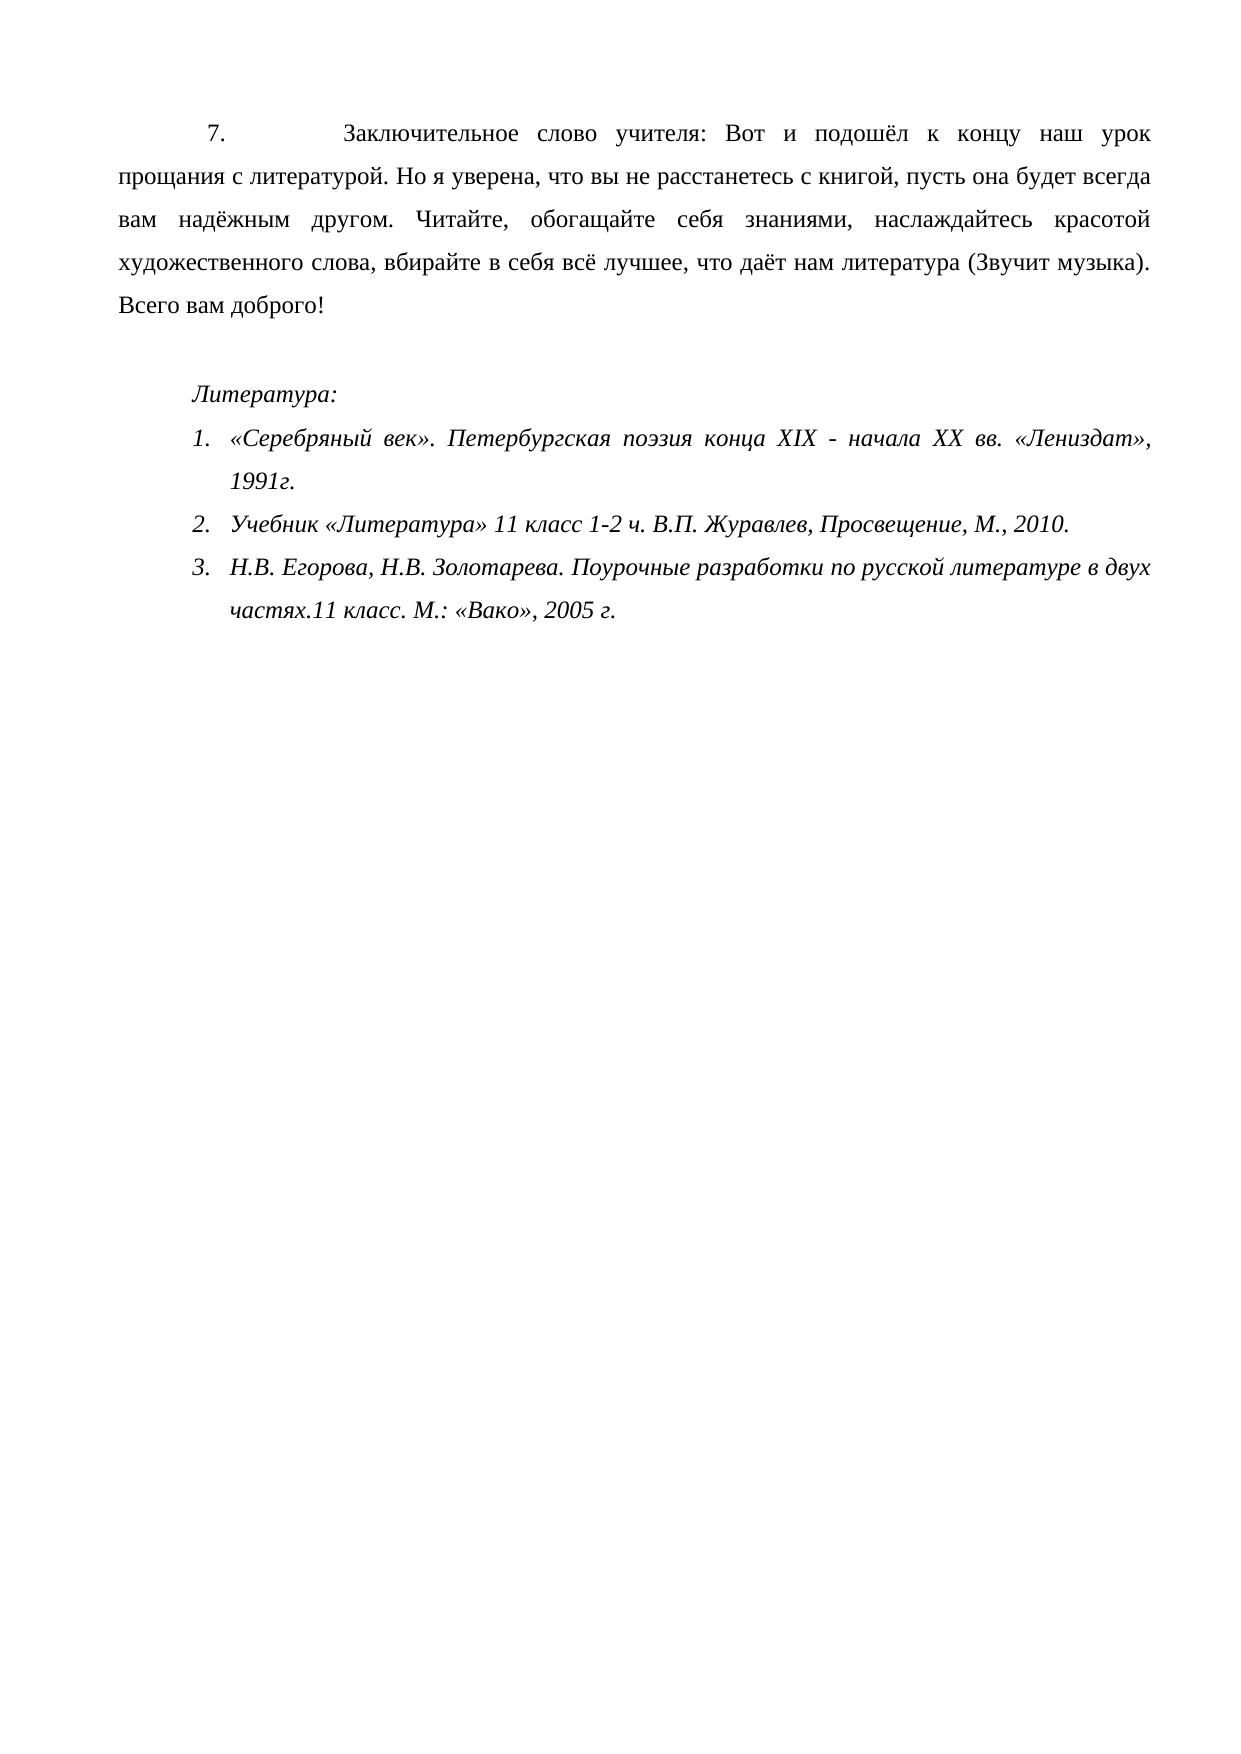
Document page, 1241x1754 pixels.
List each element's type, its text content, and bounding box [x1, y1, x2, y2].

text Литература: [118, 379, 1152, 408]
list Заключительное слово учителя: Вот и подошёл к концу наш урок прощания с литературой. Но я уверена, что вы не расстанетесь с книгой, пусть она будет всегда вам надёжным другом. Читайте, обогащайте себя знаниями, наслаждайтесь красотой художественного слова, вбирайте в себя всё лучшее, что даёт нам литература (Звучит музыка). Всего вам доброго! [118, 118, 1152, 319]
list «Серебряный век». Петербургская поэзия конца ХIX - начала XX вв. «Лениздат», 1991г. [192, 423, 1152, 494]
list Учебник «Литература» 11 класс 1-2 ч. В.П. Журавлев, Просвещение, М., 2010. [192, 509, 1152, 538]
list Н.В. Егорова, Н.В. Золотарева. Поурочные разработки по русской литературе в двух частях.11 класс. М.: «Вако», 2005 г. [192, 552, 1152, 624]
